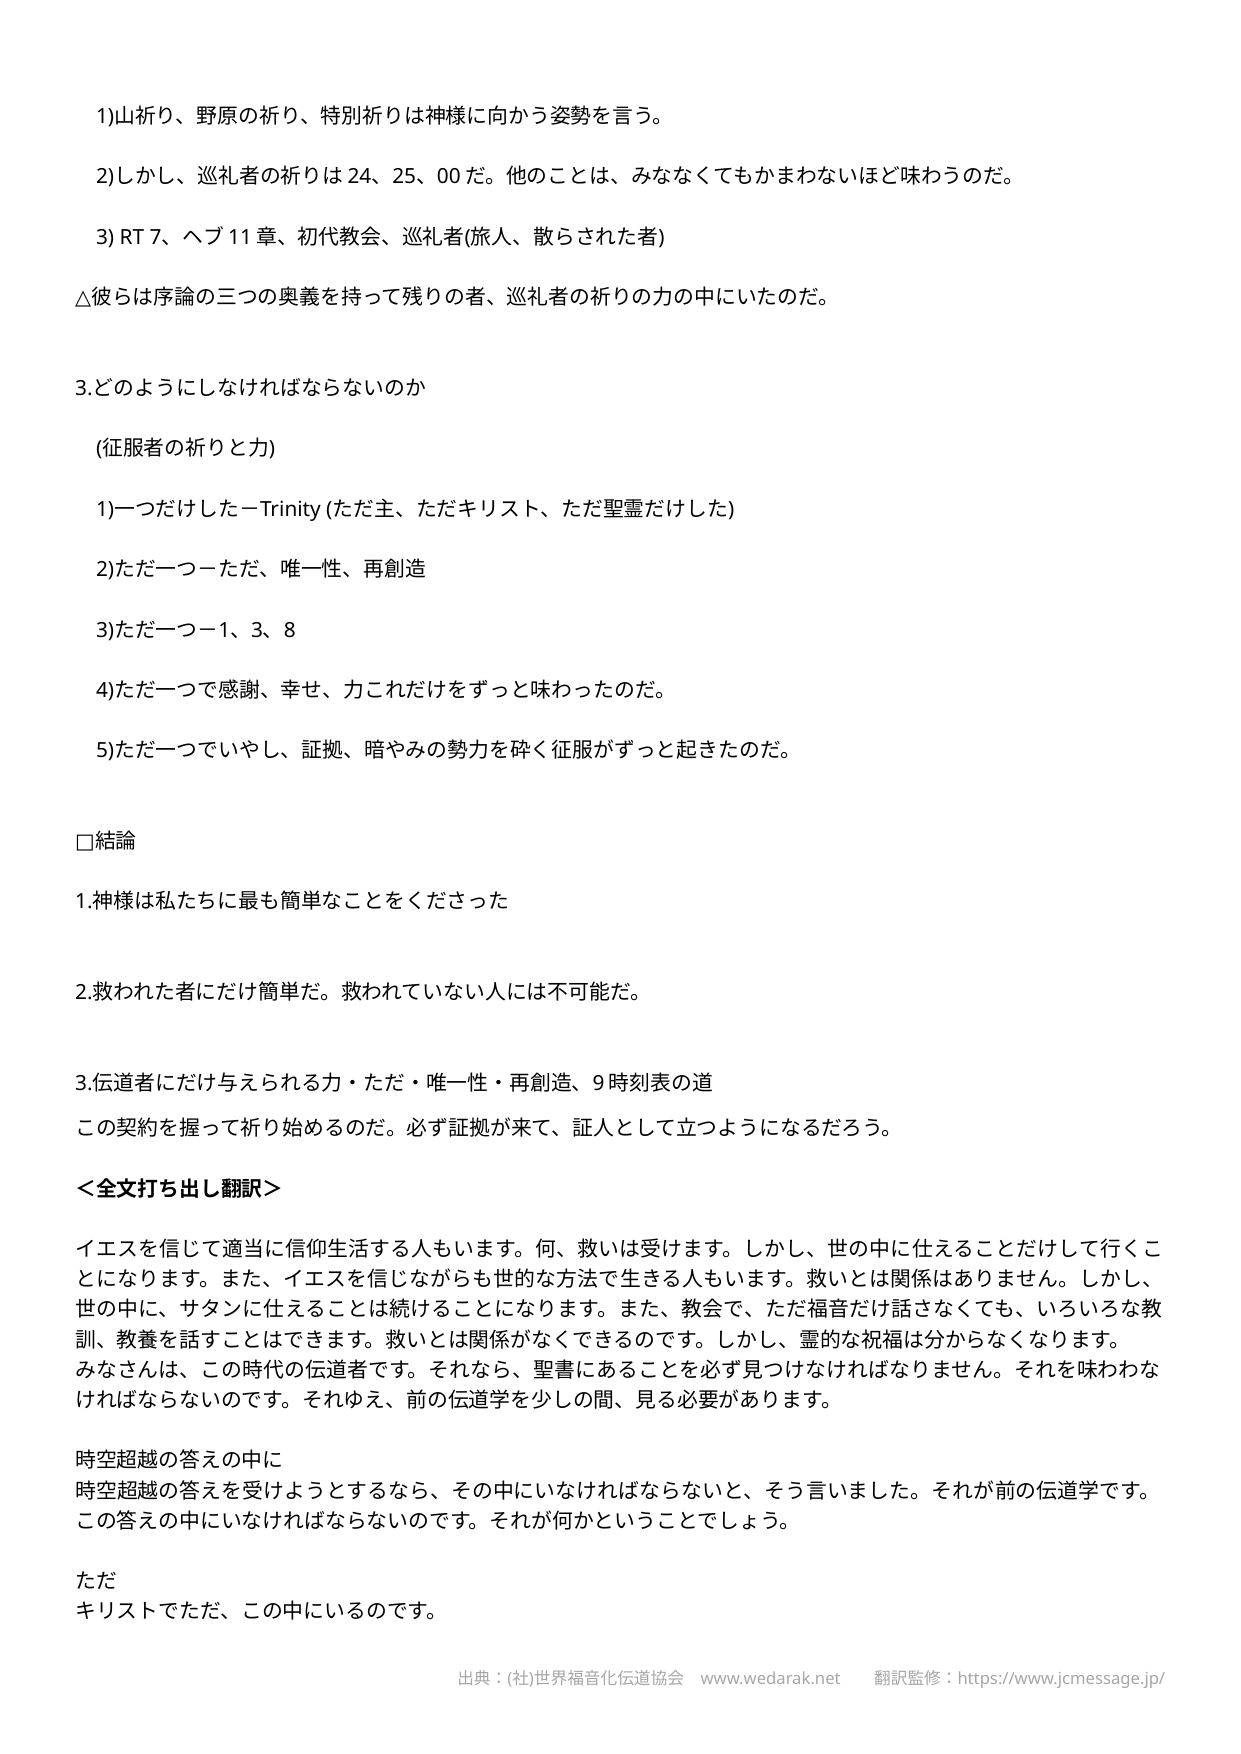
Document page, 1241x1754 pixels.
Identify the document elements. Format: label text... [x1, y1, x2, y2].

text (征服者の祈りと力) [75, 417, 1165, 477]
text 4)ただ一つで感謝、幸せ、力これだけをずっと味わったのだ。 [75, 658, 1165, 719]
text 3) RT 7、ヘブ11章、初代教会、巡礼者(旅人、散らされた者) [75, 205, 1165, 266]
text 時空超越の答えの中に [75, 1444, 1165, 1474]
text 2)しかし、巡礼者の祈りは24、25、00だ。他のことは、みななくてもかまわないほど味わうのだ。 [75, 145, 1165, 205]
text ただ [75, 1564, 1165, 1595]
text 3.どのようにしなければならないのか [75, 356, 1165, 417]
text 1.神様は私たちに最も簡単なことをくださった [75, 870, 1165, 930]
text 時空超越の答えを受けようとするなら、その中にいなければならないと、そう言いました。それが前の伝道学です。この答えの中にいなければならないのです。それが何かということでしょう。 [75, 1474, 1165, 1534]
text ＜全文打ち出し翻訳＞ [75, 1172, 1165, 1202]
text 2.救われた者にだけ簡単だ。救われていない人には不可能だ。 [75, 960, 1165, 1021]
text キリストでただ、この中にいるのです。 [75, 1595, 1165, 1625]
text みなさんは、この時代の伝道者です。それなら、聖書にあることを必ず見つけなければなりません。それを味わわなければならないのです。それゆえ、前の伝道学を少しの間、見る必要があります。 [75, 1353, 1165, 1413]
text 2)ただ一つ－ただ、唯一性、再創造 [75, 537, 1165, 598]
text イエスを信じて適当に信仰生活する人もいます。何、救いは受けます。しかし、世の中に仕えることだけして行くことになります。また、イエスを信じながらも世的な方法で生きる人もいます。救いとは関係はありません。しかし、世の中に、サタンに仕えることは続けることになります。また、教会で、ただ福音だけ話さなくても、いろいろな教訓、教養を話すことはできます。救いとは関係がなくできるのです。しかし、霊的な祝福は分からなくなります。 [75, 1232, 1165, 1353]
text □結論 [75, 809, 1165, 870]
text この契約を握って祈り始めるのだ。必ず証拠が来て、証人として立つようになるだろう。 [75, 1111, 1165, 1142]
text 1)一つだけした－Trinity (ただ主、ただキリスト、ただ聖霊だけした) [75, 477, 1165, 537]
text 3)ただ一つ－1、3、8 [75, 598, 1165, 658]
text 3.伝道者にだけ与えられる力・ただ・唯一性・再創造、9時刻表の道 [75, 1051, 1165, 1111]
text △彼らは序論の三つの奥義を持って残りの者、巡礼者の祈りの力の中にいたのだ。 [75, 266, 1165, 326]
text 1)山祈り、野原の祈り、特別祈りは神様に向かう姿勢を言う。 [75, 84, 1165, 145]
text 5)ただ一つでいやし、証拠、暗やみの勢力を砕く征服がずっと起きたのだ。 [75, 719, 1165, 779]
